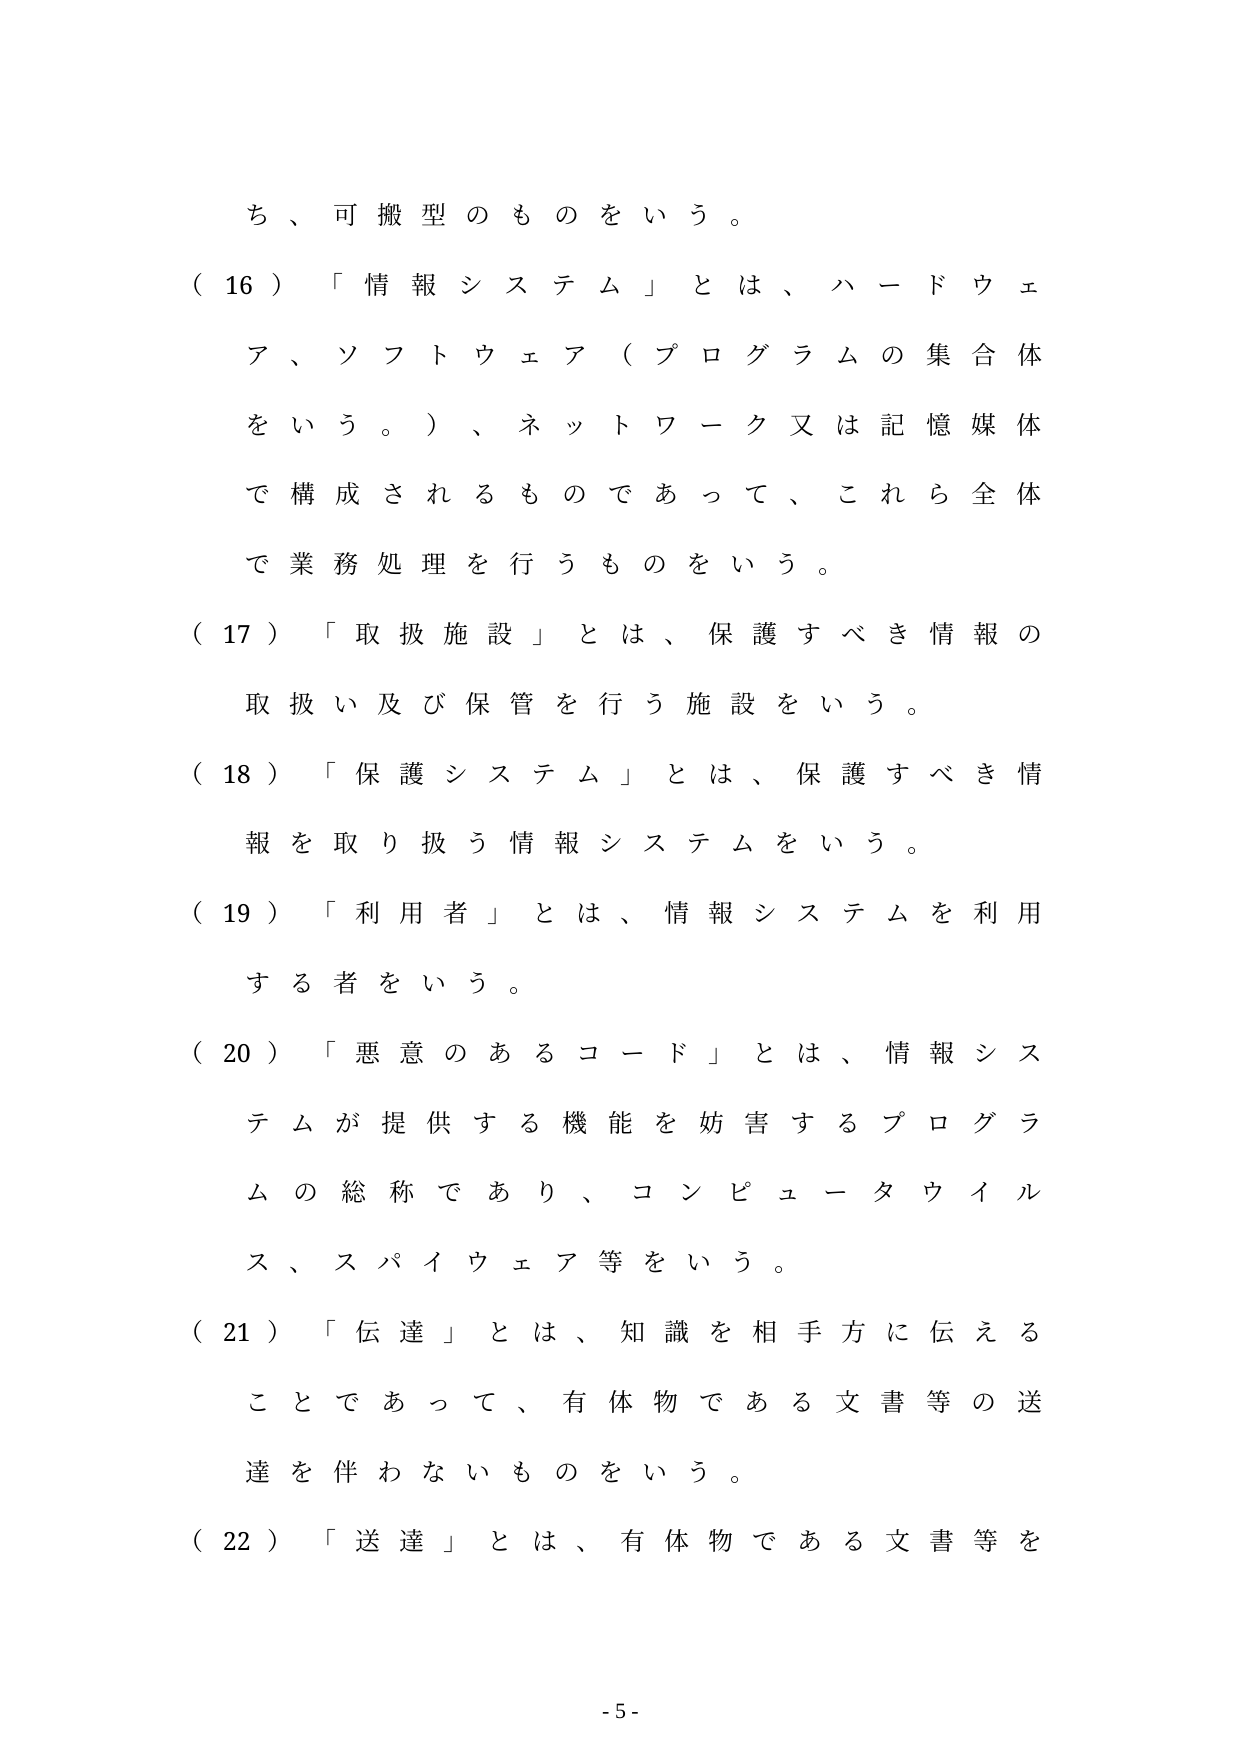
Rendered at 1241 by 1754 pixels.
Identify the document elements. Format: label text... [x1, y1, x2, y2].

text （20）「悪意のあるコード」とは、情報システムが提供する機能を妨害するプログラムの総称であり、コンピュータウイルス、スパイウェア等をいう。 [178, 1017, 1062, 1296]
text （17）「取扱施設」とは、保護すべき情報の取扱い及び保管を行う施設をいう。 [178, 598, 1062, 737]
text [178, 1505, 1062, 1575]
text （18）「保護システム」とは、保護すべき情報を取り扱う情報システムをいう。 [178, 737, 1062, 877]
text （19）「利用者」とは、情報システムを利用する者をいう。 [178, 877, 1062, 1017]
text （21）「伝達」とは、知識を相手方に伝えることであって、有体物である文書等の送達を伴わないものをいう。 [178, 1296, 1062, 1505]
text （16）「情報システム」とは、ハードウェア、ソフトウェア（プログラムの集合体をいう。）、ネットワーク又は記憶媒体で構成されるものであって、これら全体で業務処理を行うものをいう。 [178, 249, 1062, 598]
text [178, 179, 1062, 249]
